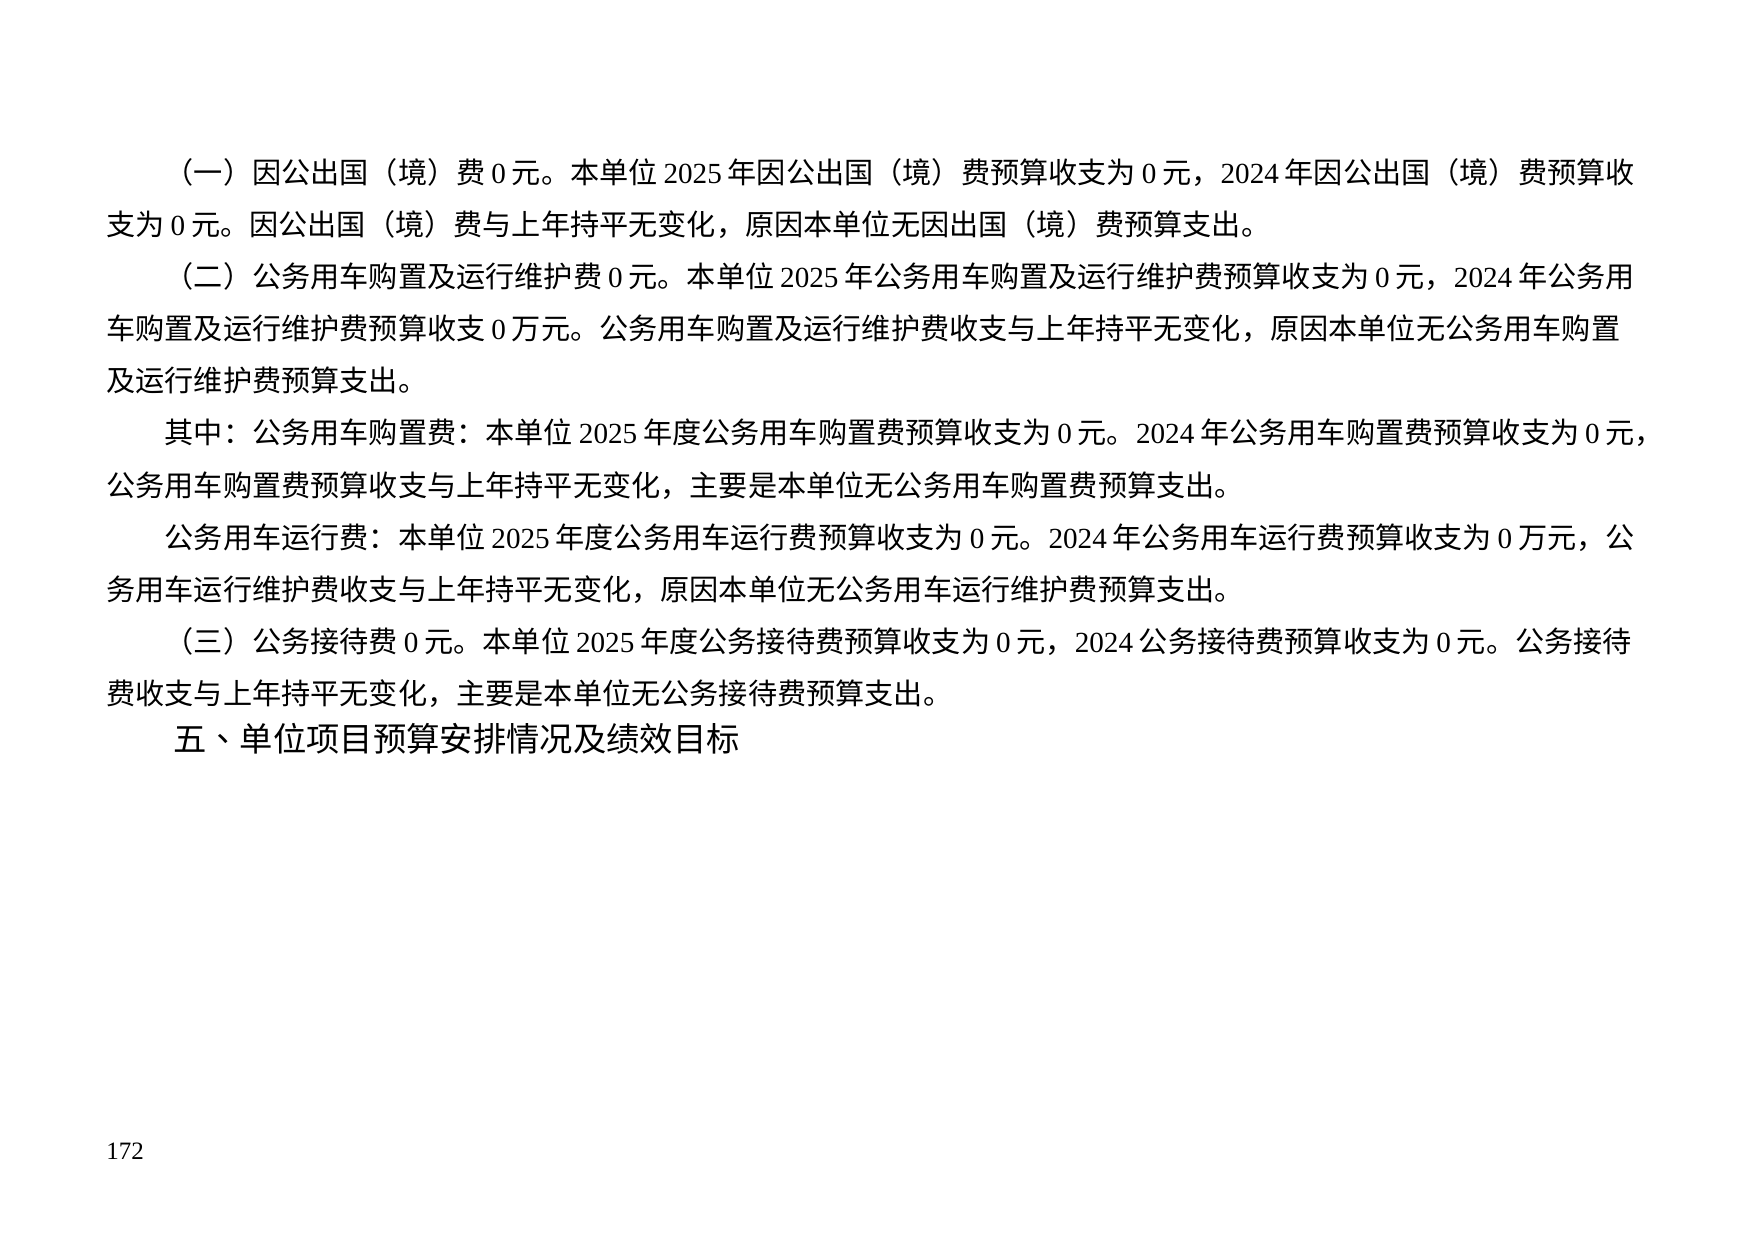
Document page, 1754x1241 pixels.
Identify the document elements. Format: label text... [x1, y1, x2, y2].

text （三）公务接待费0元。本单位2025年度公务接待费预算收支为0元，2024公务接待费预算收支为0元。公务接待费收支与上年持平无变化，主要是本单位无公务接待费预算支出。 [106, 611, 1648, 715]
text （一）因公出国（境）费0元。本单位2025年因公出国（境）费预算收支为0元，2024年因公出国（境）费预算收支为0元。因公出国（境）费与上年持平无变化，原因本单位无因出国（境）费预算支出。 [106, 142, 1648, 246]
text 其中：公务用车购置费：本单位2025年度公务用车购置费预算收支为0元。2024年公务用车购置费预算收支为0元，公务用车购置费预算收支与上年持平无变化，主要是本单位无公务用车购置费预算支出。 [106, 402, 1648, 506]
text （二）公务用车购置及运行维护费0元。本单位2025年公务用车购置及运行维护费预算收支为0元，2024年公务用车购置及运行维护费预算收支0万元。公务用车购置及运行维护费收支与上年持平无变化，原因本单位无公务用车购置及运行维护费预算支出。 [106, 246, 1648, 402]
text 五、单位项目预算安排情况及绩效目标 [106, 716, 1648, 761]
text 公务用车运行费：本单位2025年度公务用车运行费预算收支为0元。2024年公务用车运行费预算收支为0万元，公务用车运行维护费收支与上年持平无变化，原因本单位无公务用车运行维护费预算支出。 [106, 506, 1648, 611]
